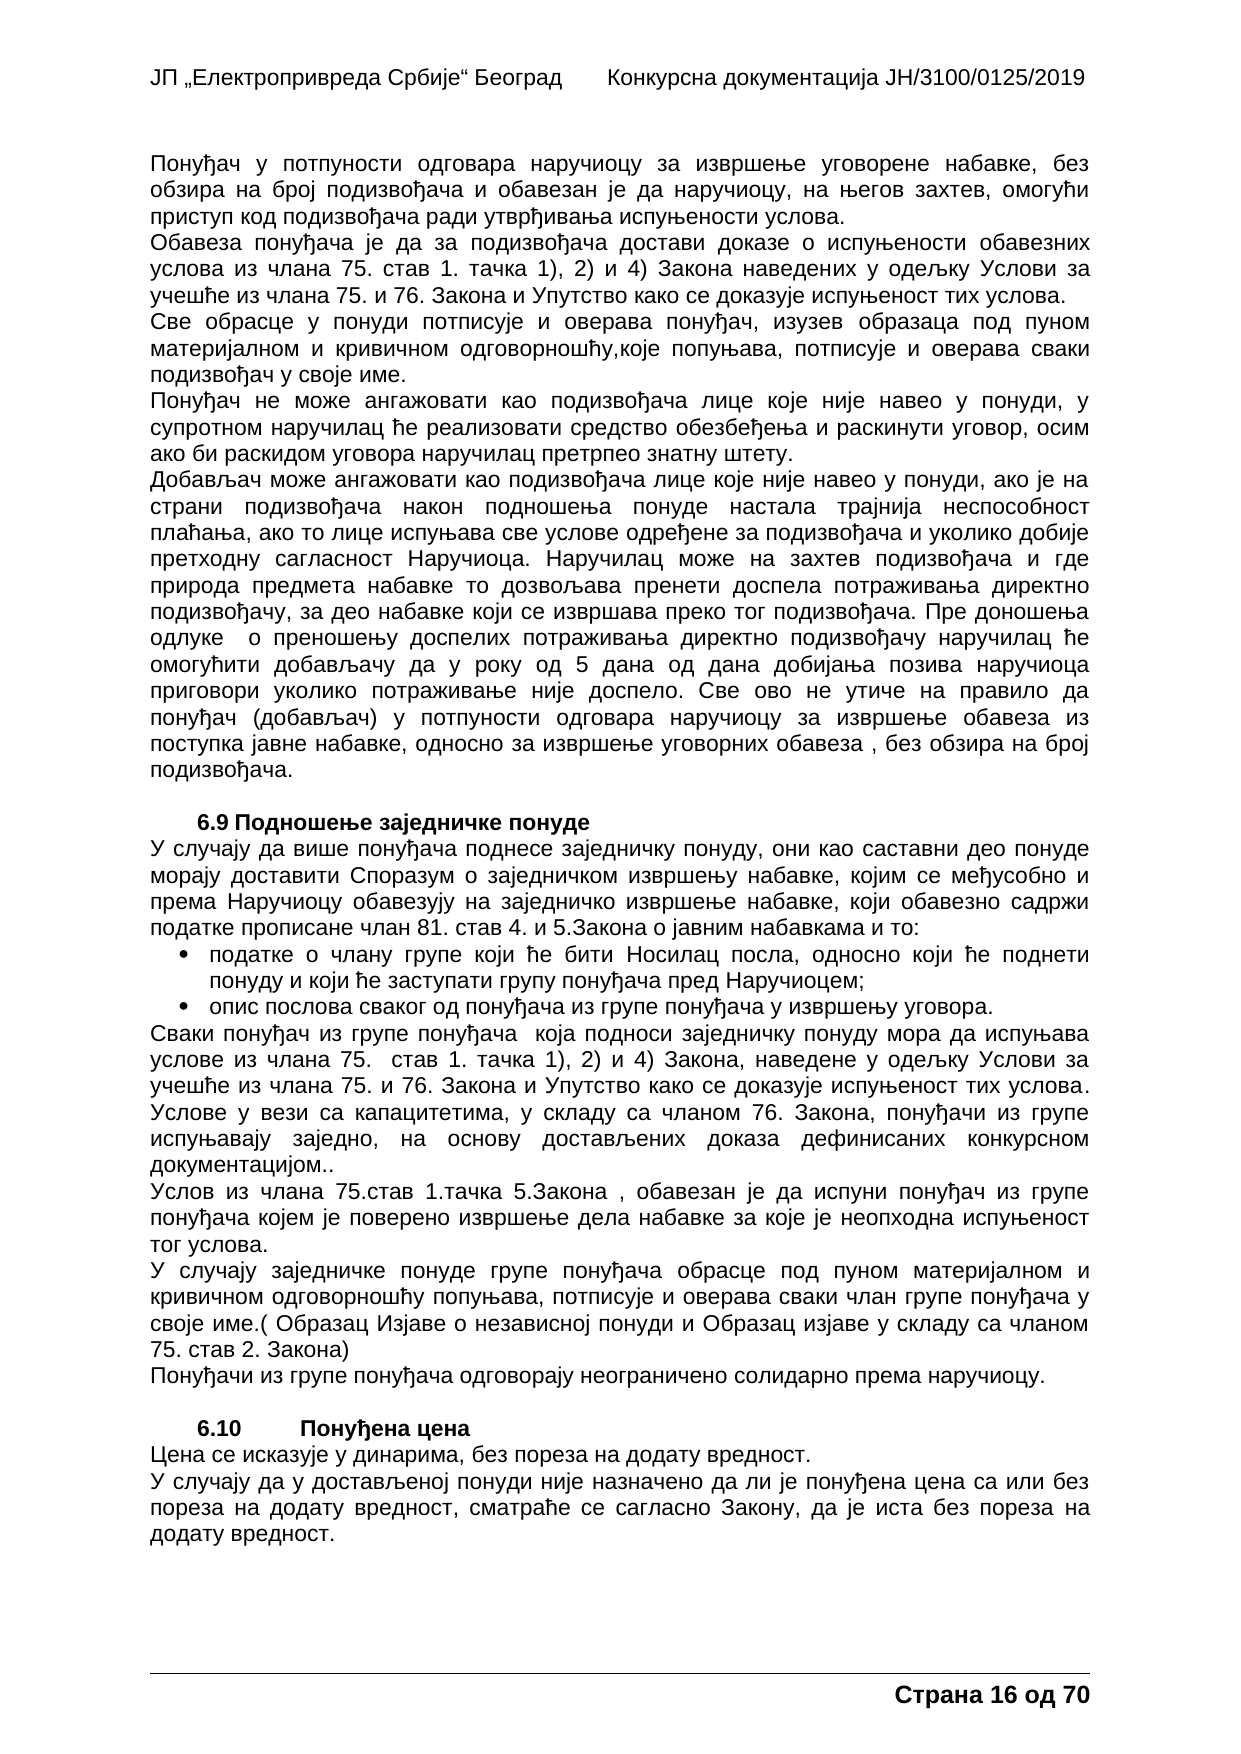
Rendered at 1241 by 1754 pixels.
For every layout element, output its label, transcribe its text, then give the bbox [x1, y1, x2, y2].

text У случају заједничке понуде групе понуђача обрасце под пуном материјалном и кривичном одговорношћу попуњава, потписује и оверава сваки члан групе понуђача у своје име.( Образац Изјаве о независној понуди и Образац изјаве у складу са чланом 75. став 2. Закона) [150, 1257, 1090, 1362]
text Цена се исказује у динарима, без пореза на додату вредност. [150, 1441, 1090, 1468]
text опис послова сваког од понуђача из групе понуђача у извршењу уговора. [179, 993, 1090, 1020]
list Понуђена цена [197, 1415, 1090, 1441]
text Сваки понуђач из групе понуђача која подноси заједничку понуду мора да испуњава услове из члана 75. став 1. тачка 1), 2) и 4) Закона, наведене у одељку Услови за учешће из члана 75. и 76. Закона и Упутство како се доказује испуњеност тих услова. Услове у вези са капацитетима, у складу са чланом 76. Закона, понуђачи из групе испуњавају заједно, на основу достављених доказа дефинисаних конкурсном документацијом.. [150, 1020, 1090, 1178]
text У случају да у достављеној понуди није назначено да ли је понуђена цена са или без пореза на додату вредност, сматраће се сагласно Закону, да је иста без пореза на додату вредност. [150, 1468, 1090, 1547]
text Понуђач не може ангажовати као подизвођача лице које није навео у понуди, у супротном наручилац ће реализовати средство обезбеђења и раскинути уговор, осим ако би раскидом уговора наручилац претрпео знатну штету. [150, 387, 1090, 466]
text У случају да више понуђача поднесе заједничку понуду, они као саставни део понуде морају доставити Споразум о заједничком извршењу набавке, којим се међусобно и према Наручиоцу обавезују на заједничко извршење набавке, који обавезно садржи податке прописане члан 81. став 4. и 5.Закона о јавним набавкама и то: [150, 835, 1090, 941]
text Обавеза понуђача је да за подизвођача достави доказе о испуњености обавезних услова из члана 75. став 1. тачка 1), 2) и 4) Закона наведених у одељку Услови за учешће из члана 75. и 76. Закона и Упутство како се доказује испуњеност тих услова. [150, 229, 1090, 308]
text податке о члану групе који ће бити Носилац посла, односно који ће поднети понуду и који ће заступати групу понуђача пред Наручиоцем; [179, 941, 1090, 993]
list Подношење заједничке понуде [197, 809, 1090, 835]
text Понуђачи из групе понуђача одговорају неограничено солидарно према наручиоцу. [150, 1362, 1090, 1389]
text Услов из члана 75.став 1.тачка 5.Закона , обавезан је да испуни понуђач из групе понуђача којем је поверено извршење дела набавке за које је неопходна испуњеност тог услова. [150, 1178, 1090, 1257]
text Понуђач у потпуности одговара наручиоцу за извршење уговорене набавке, без обзира на број подизвођача и обавезан је да наручиоцу, на његов захтев, омогући приступ код подизвођача ради утврђивања испуњености услова. [150, 150, 1090, 229]
text Добављач може ангажовати као подизвођача лице које није навео у понуди, ако је на страни подизвођача након подношења понуде настала трајнија неспособност плаћања, ако то лице испуњава све услове одређене за подизвођача и уколико добије претходну сагласност Наручиоца. Наручилац може на захтев подизвођача и где природа предмета набавке то дозвољава пренети доспела потраживања директно подизвођачу, за део набавке који се извршава преко тог подизвођача. Пре доношења одлуке о преношењу доспелих потраживања директно подизвођачу наручилац ће омогућити добављачу да у року од 5 дана од дана добијања позива наручиоца приговори уколико потраживање није доспело. Све ово не утиче на правило да понуђач (добављач) у потпуности одговара наручиоцу за извршење обавеза из поступка јавне набавке, односно за извршење уговорних обавеза , без обзира на број подизвођача. [150, 466, 1090, 782]
text Све обрасце у понуди потписује и оверава понуђач, изузев образаца под пуном материјалном и кривичном одговорношћу,које попуњава, потписује и оверава сваки подизвођач у своје име. [150, 308, 1090, 387]
